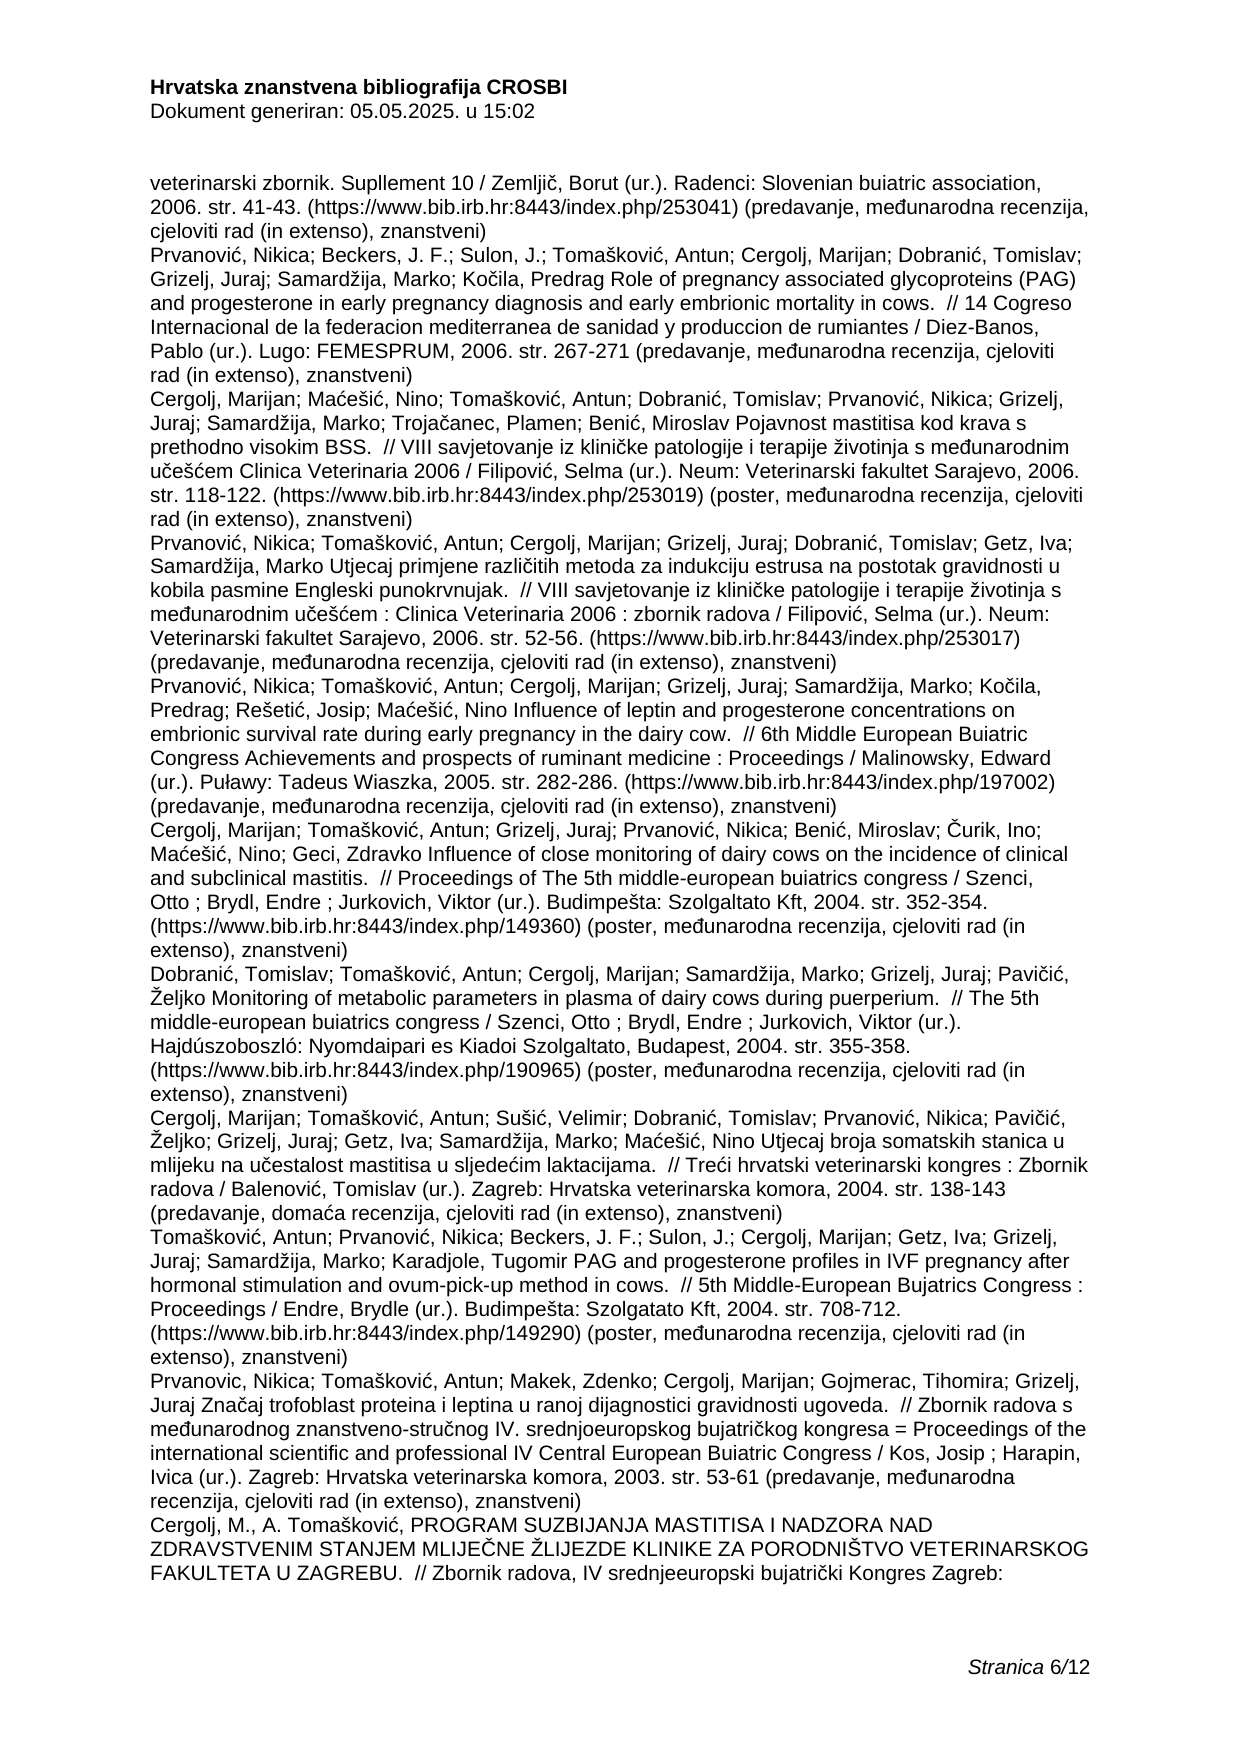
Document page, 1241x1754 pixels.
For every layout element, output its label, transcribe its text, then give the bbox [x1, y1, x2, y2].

text Cergolj, Marijan; Maćešić, Nino; Tomašković, Antun; Dobranić, Tomislav; Prvanović, Nikica; Grizelj, Juraj; Samardžija, Marko; Trojačanec, Plamen; Benić, Miroslav [150, 387, 1090, 530]
text Tomašković, Antun; Prvanović, Nikica; Beckers, J. F.; Sulon, J.; Cergolj, Marijan; Getz, Iva; Grizelj, Juraj; Samardžija, Marko; Karadjole, Tugomir [150, 1225, 1090, 1369]
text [150, 1513, 1090, 1584]
text Prvanović, Nikica; Beckers, J. F.; Sulon, J.; Tomašković, Antun; Cergolj, Marijan; Dobranić, Tomislav; Grizelj, Juraj; Samardžija, Marko; Kočila, Predrag [150, 243, 1090, 387]
text Dobranić, Tomislav; Tomašković, Antun; Cergolj, Marijan; Samardžija, Marko; Grizelj, Juraj; Pavičić, Željko [150, 962, 1090, 1105]
text Prvanović, Nikica; Tomašković, Antun; Cergolj, Marijan; Grizelj, Juraj; Dobranić, Tomislav; Getz, Iva; Samardžija, Marko [150, 530, 1090, 674]
text Cergolj, Marijan; Tomašković, Antun; Grizelj, Juraj; Prvanović, Nikica; Benić, Miroslav; Čurik, Ino; Maćešić, Nino; Geci, Zdravko [150, 818, 1090, 962]
text Cergolj, Marijan; Tomašković, Antun; Sušić, Velimir; Dobranić, Tomislav; Prvanović, Nikica; Pavičić, Željko; Grizelj, Juraj; Getz, Iva; Samardžija, Marko; Maćešić, Nino [150, 1105, 1090, 1225]
text Prvanović, Nikica; Tomašković, Antun; Cergolj, Marijan; Grizelj, Juraj; Samardžija, Marko; Kočila, Predrag; Rešetić, Josip; Maćešić, Nino [150, 674, 1090, 818]
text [150, 171, 1090, 243]
text Prvanovic, Nikica; Tomašković, Antun; Makek, Zdenko; Cergolj, Marijan; Gojmerac, Tihomira; Grizelj, Juraj [150, 1369, 1090, 1513]
